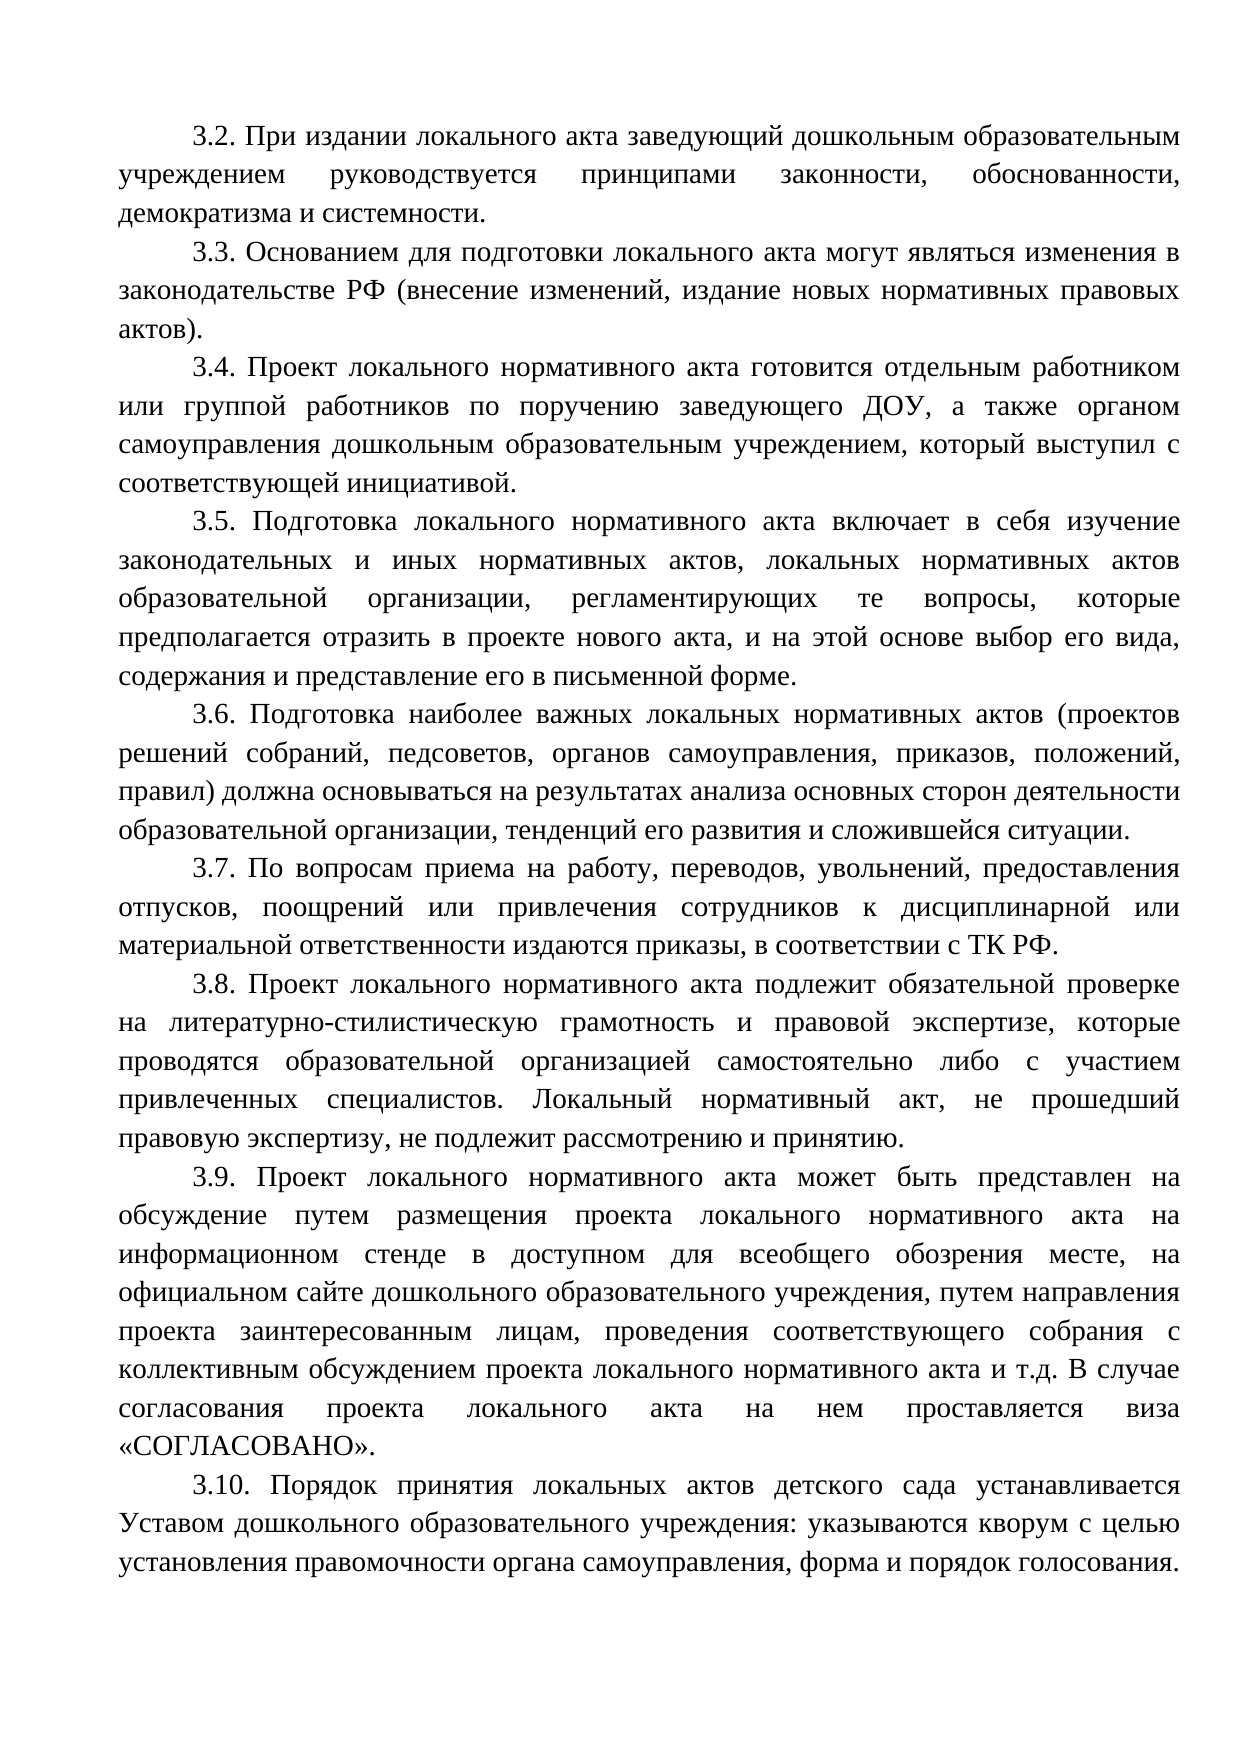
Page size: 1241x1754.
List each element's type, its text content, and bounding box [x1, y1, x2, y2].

text 3.9. Проект локального нормативного акта может быть представлен на обсуждение путем размещения проекта локального нормативного акта на информационном стенде в доступном для всеобщего обозрения месте, на официальном сайте дошкольного образовательного учреждения, путем направления проекта заинтересованным лицам, проведения соответствующего собрания с коллективным обсуждением проекта локального нормативного акта и т.д. В случае согласования проекта локального акта на нем проставляется виза «СОГЛАСОВАНО». [118, 1159, 1181, 1462]
text 3.4. Проект локального нормативного акта готовится отдельным работником или группой работников по поручению заведующего ДОУ, а также органом самоуправления дошкольным образовательным учреждением, который выступил с соответствующей инициативой. [118, 349, 1181, 498]
text 3.3. Основанием для подготовки локального акта могут являться изменения в законодательстве РФ (внесение изменений, издание новых нормативных правовых актов). [118, 234, 1181, 344]
text 3.6. Подготовка наиболее важных локальных нормативных актов (проектов решений собраний, педсоветов, органов самоуправления, приказов, положений, правил) должна основываться на результатах анализа основных сторон деятельности образовательной организации, тенденций его развития и сложившейся ситуации. [118, 696, 1181, 845]
text 3.2. При издании локального акта заведующий дошкольным образовательным учреждением руководствуется принципами законности, обоснованности, демократизма и системности. [118, 118, 1181, 229]
text 3.7. По вопросам приема на работу, переводов, увольнений, предоставления отпусков, поощрений или привлечения сотрудников к дисциплинарной или материальной ответственности издаются приказы, в соответствии с ТК РФ. [118, 850, 1181, 961]
text 3.8. Проект локального нормативного акта подлежит обязательной проверке на литературно-стилистическую грамотность и правовой экспертизе, которые проводятся образовательной организацией самостоятельно либо с участием привлеченных специалистов. Локальный нормативный акт, не прошедший правовую экспертизу, не подлежит рассмотрению и принятию. [118, 966, 1181, 1154]
text 3.5. Подготовка локального нормативного акта включает в себя изучение законодательных и иных нормативных актов, локальных нормативных актов образовательной организации, регламентирующих те вопросы, которые предполагается отразить в проекте нового акта, и на этой основе выбор его вида, содержания и представление его в письменной форме. [118, 503, 1181, 691]
text 3.10. Порядок принятия локальных актов детского сада устанавливается Уставом дошкольного образовательного учреждения: указываются кворум с целью установления правомочности органа самоуправления, форма и порядок голосования. [118, 1467, 1181, 1578]
